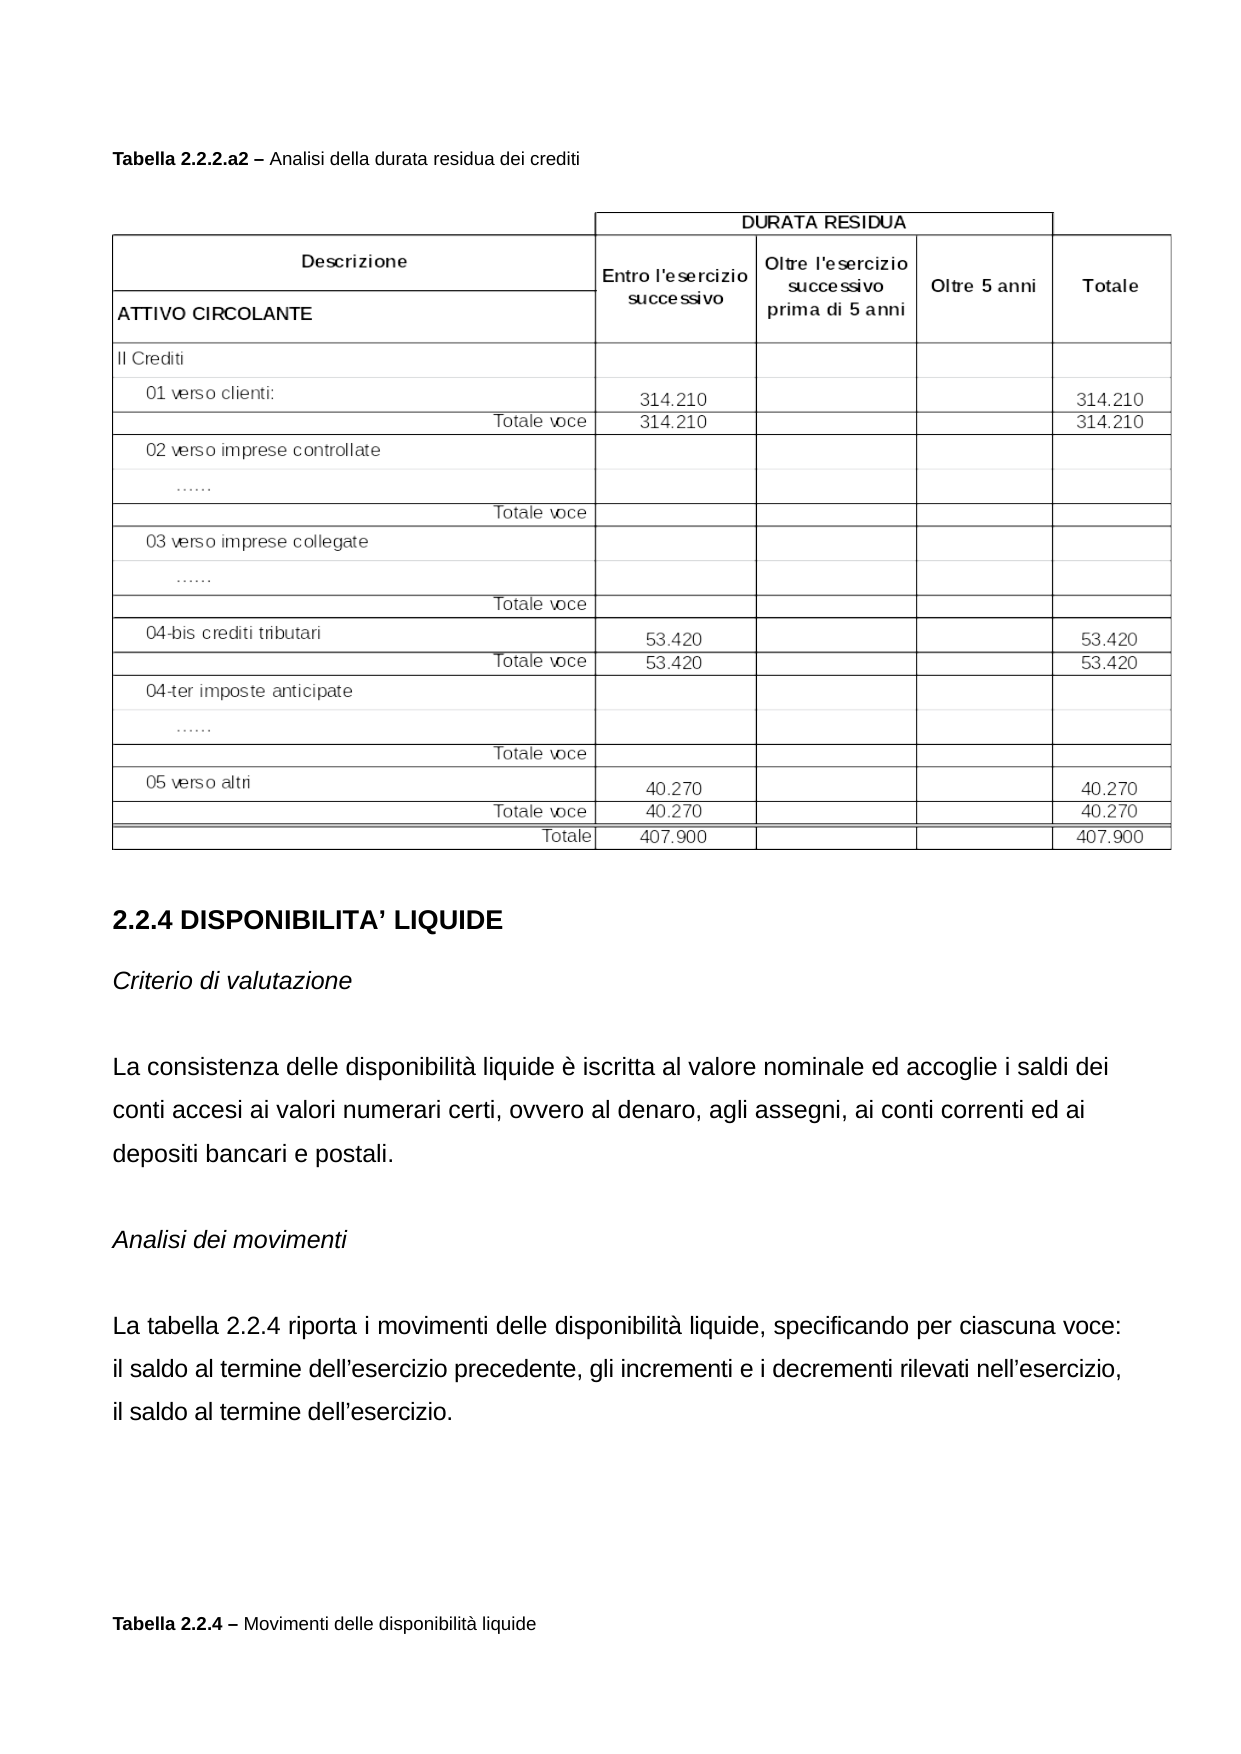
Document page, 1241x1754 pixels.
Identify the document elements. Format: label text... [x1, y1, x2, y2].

text La tabella 2.2.4 riporta i movimenti delle disponibilità liquide, specificando per ciascuna voce: il saldo al termine dell’esercizio precedente, gli incrementi e i decrementi rilevati nell’esercizio, il saldo al termine dell’esercizio. [112, 1311, 1122, 1426]
text Tabella 2.2.4 – Movimenti delle disponibilità liquide [112, 1613, 1122, 1634]
text Tabella 2.2.2.a2 – Analisi della durata residua dei crediti [112, 148, 1122, 169]
text La consistenza delle disponibilità liquide è iscritta al valore nominale ed accoglie i saldi dei conti accesi ai valori numerari certi, ovvero al denaro, agli assegni, ai conti correnti ed ai depositi bancari e postali. [112, 1052, 1122, 1167]
text Analisi dei movimenti [112, 1225, 1122, 1254]
text Criterio di valutazione [112, 966, 1122, 995]
subtitle 2.2.4 DISPONIBILITA’ LIQUIDE [112, 904, 1122, 935]
